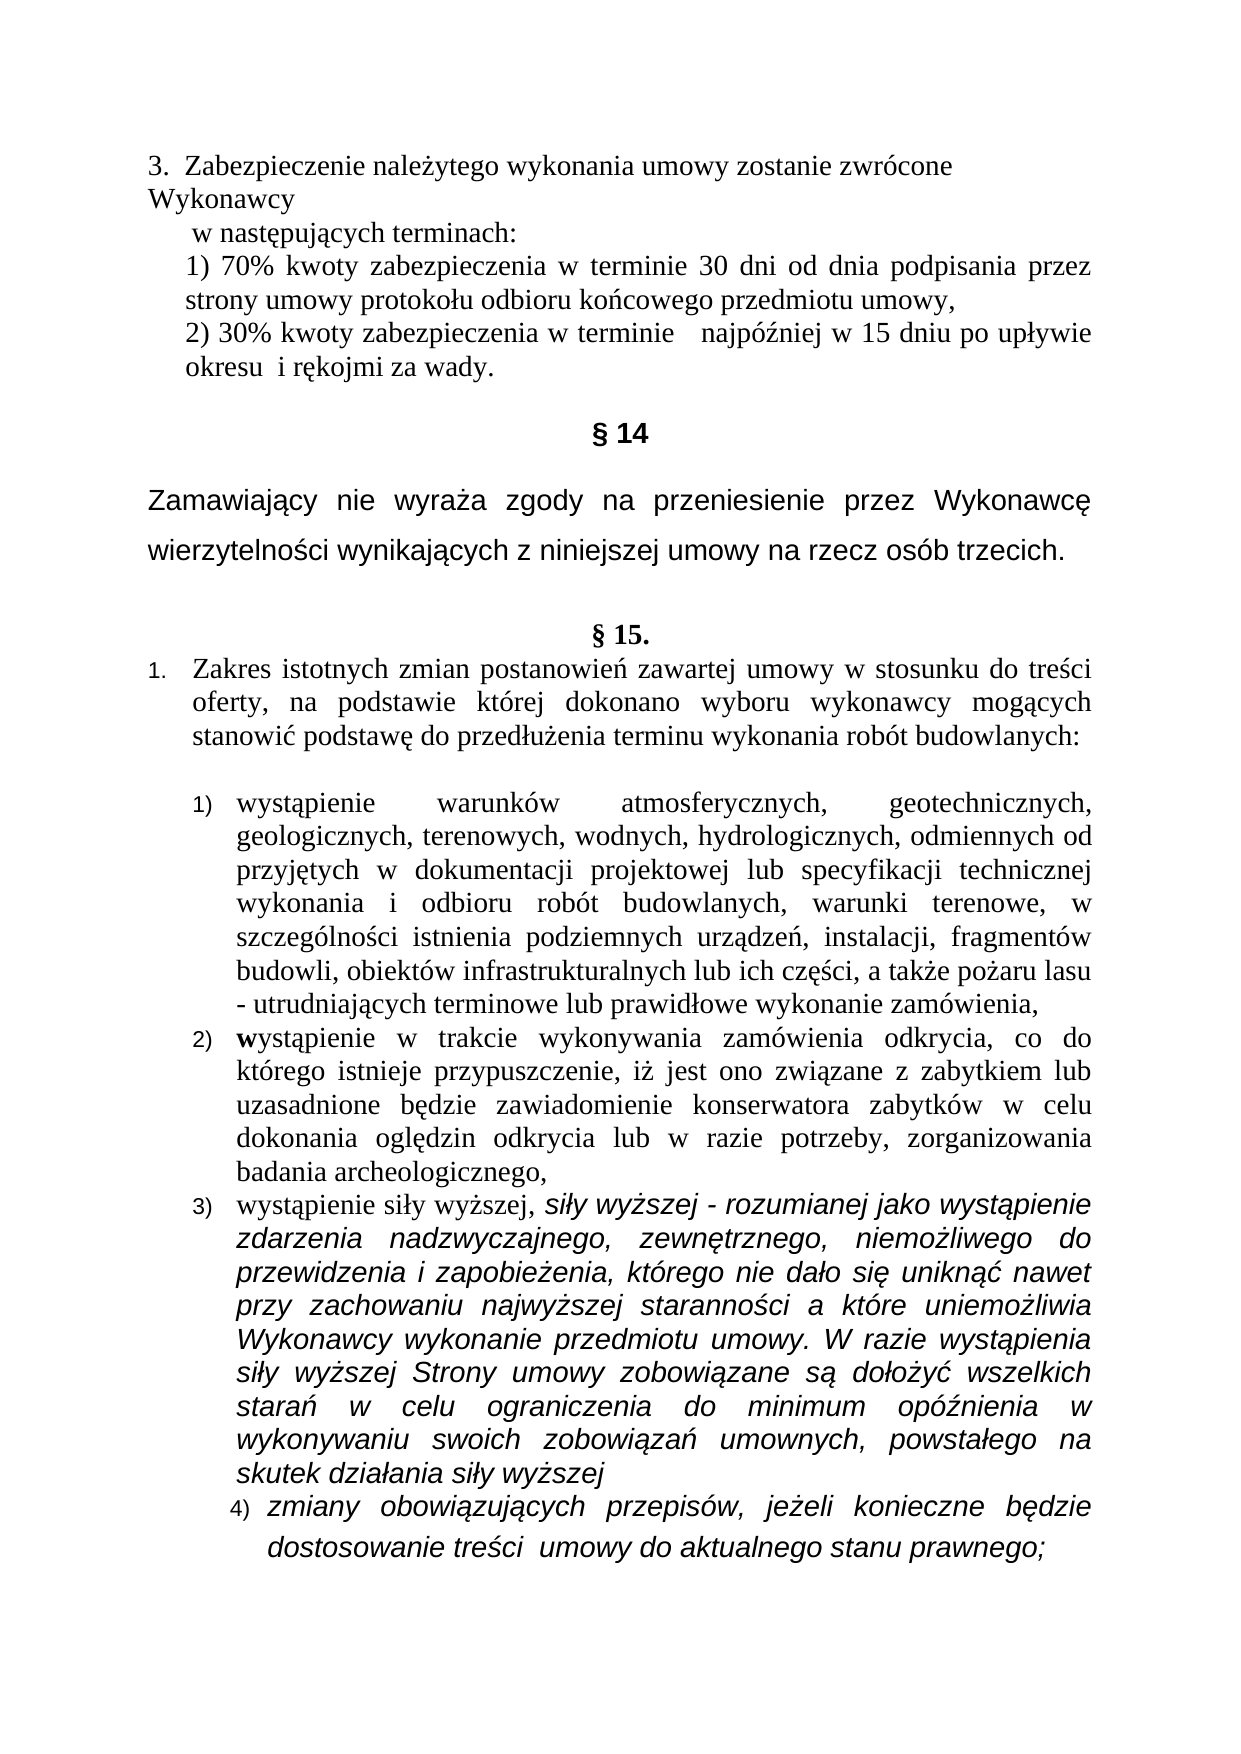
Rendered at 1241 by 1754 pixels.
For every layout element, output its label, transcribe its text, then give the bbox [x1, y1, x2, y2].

text 3. Zabezpieczenie należytego wykonania umowy zostanie zwrócone Wykonawcy w następujących terminach: [148, 148, 1093, 248]
text § 14 [148, 416, 1093, 449]
text 1) 70% kwoty zabezpieczenia w terminie 30 dni od dnia podpisania przez strony umowy protokołu odbioru końcowego przedmiotu umowy, [185, 248, 1093, 315]
list wystąpienie siły wyższej, siły wyższej - rozumianej jako wystąpienie zdarzenia nadzwyczajnego, zewnętrznego, niemożliwego do przewidzenia i zapobieżenia, którego nie dało się uniknąć nawet przy zachowaniu najwyższej staranności a które uniemożliwia Wykonawcy wykonanie przedmiotu umowy. W razie wystąpienia siły wyższej Strony umowy zobowiązane są dołożyć wszelkich starań w celu ograniczenia do minimum opóźnienia w wykonywaniu swoich zobowiązań umownych, powstałego na skutek działania siły wyższej [192, 1187, 1093, 1489]
list Zakres istotnych zmian postanowień zawartej umowy w stosunku do treści oferty, na podstawie której dokonano wyboru wykonawcy mogących stanowić podstawę do przedłużenia terminu wykonania robót budowlanych: [148, 651, 1093, 751]
text § 15. [148, 617, 1093, 651]
list wystąpienie w trakcie wykonywania zamówienia odkrycia, co do którego istnieje przypuszczenie, iż jest ono związane z zabytkiem lub uzasadnione będzie zawiadomienie konserwatora zabytków w celu dokonania oględzin odkrycia lub w razie potrzeby, zorganizowania badania archeologicznego, [192, 1020, 1093, 1187]
text Zamawiający nie wyraża zgody na przeniesienie przez Wykonawcę wierzytelności wynikających z niniejszej umowy na rzecz osób trzecich. [148, 483, 1093, 567]
list zmiany obowiązujących przepisów, jeżeli konieczne będzie dostosowanie treści umowy do aktualnego stanu prawnego; [229, 1489, 1093, 1563]
list wystąpienie warunków atmosferycznych, geotechnicznych, geologicznych, terenowych, wodnych, hydrologicznych, odmiennych od przyjętych w dokumentacji projektowej lub specyfikacji technicznej wykonania i odbioru robót budowlanych, warunki terenowe, w szczególności istnienia podziemnych urządzeń, instalacji, fragmentów budowli, obiektów infrastrukturalnych lub ich części, a także pożaru lasu - utrudniających terminowe lub prawidłowe wykonanie zamówienia, [192, 785, 1093, 1020]
text 2) 30% kwoty zabezpieczenia w terminie najpóźniej w 15 dniu po upływie okresu i rękojmi za wady. [185, 315, 1093, 382]
